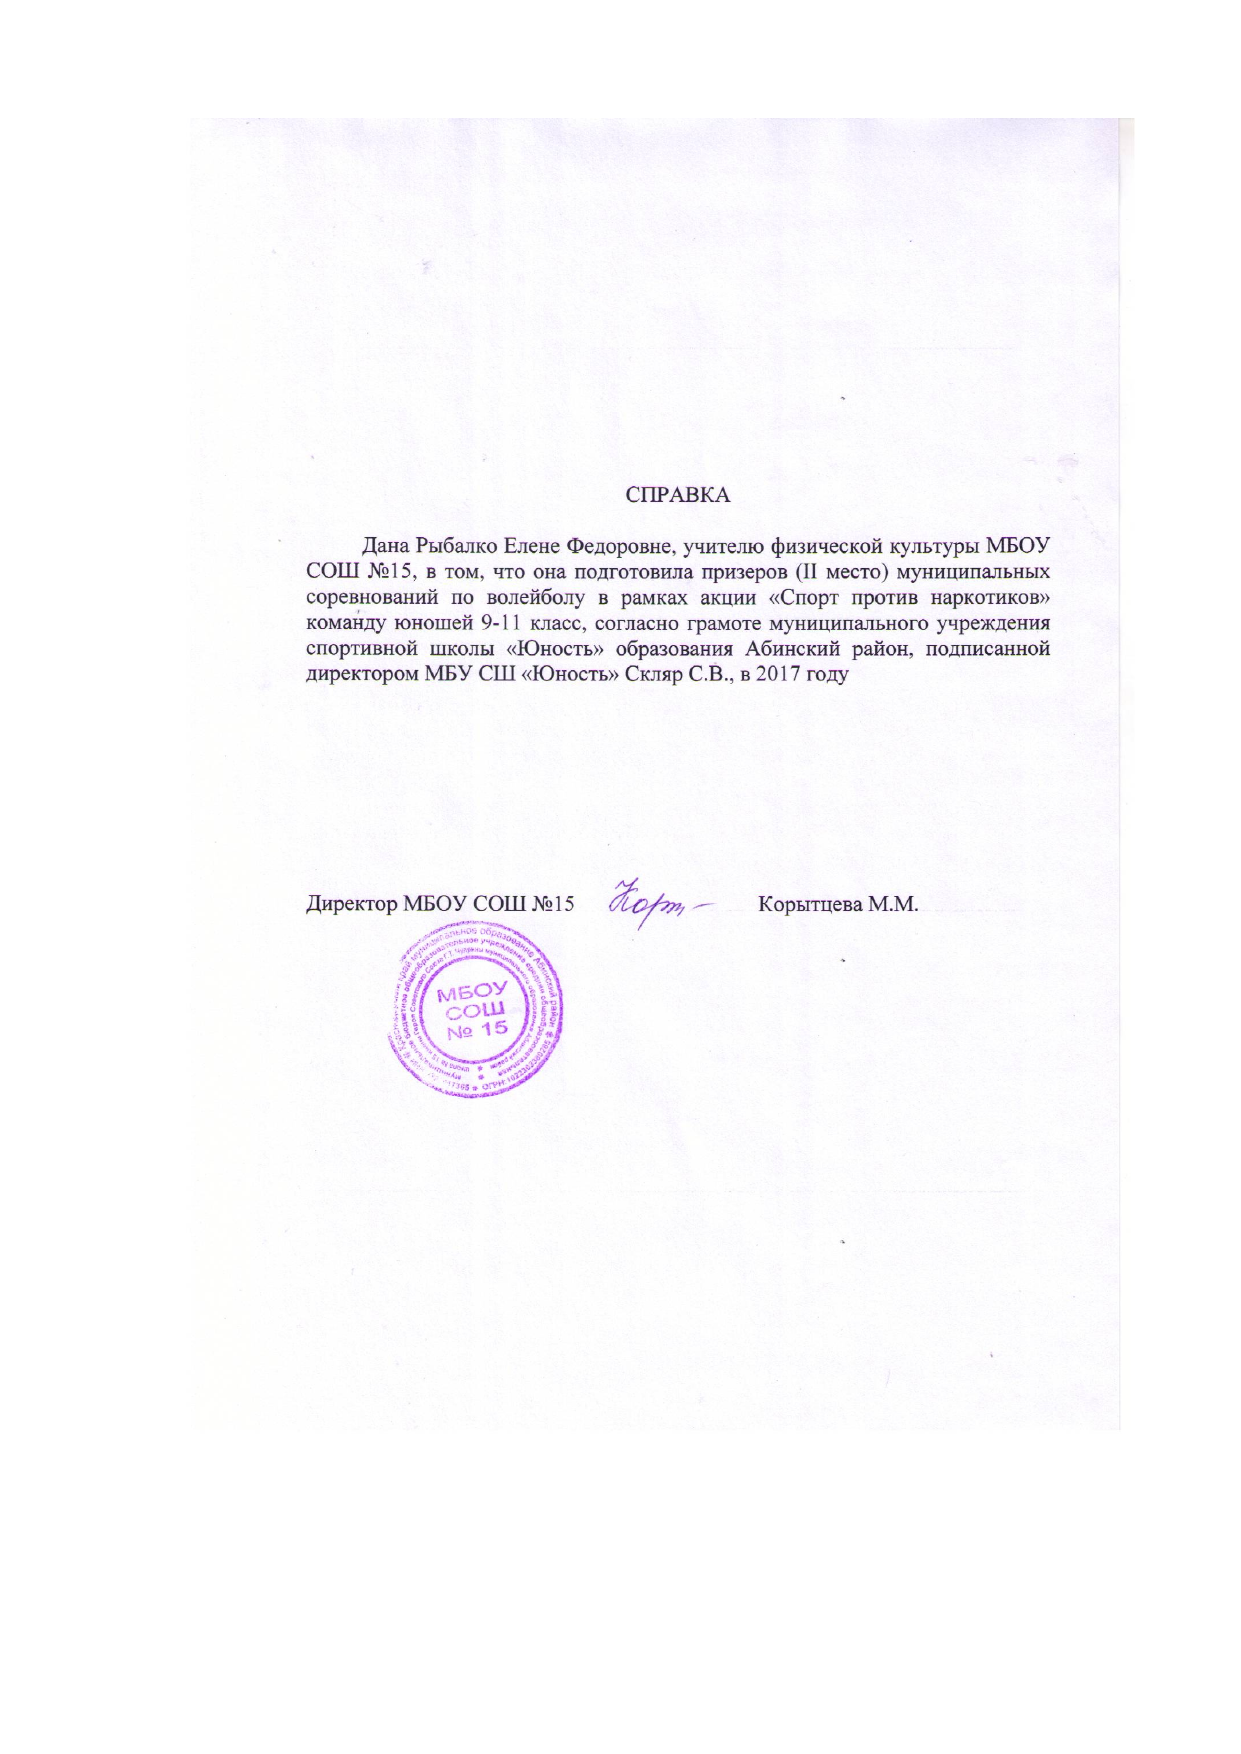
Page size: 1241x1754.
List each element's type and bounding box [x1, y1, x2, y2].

picture [177, 118, 1151, 1458]
